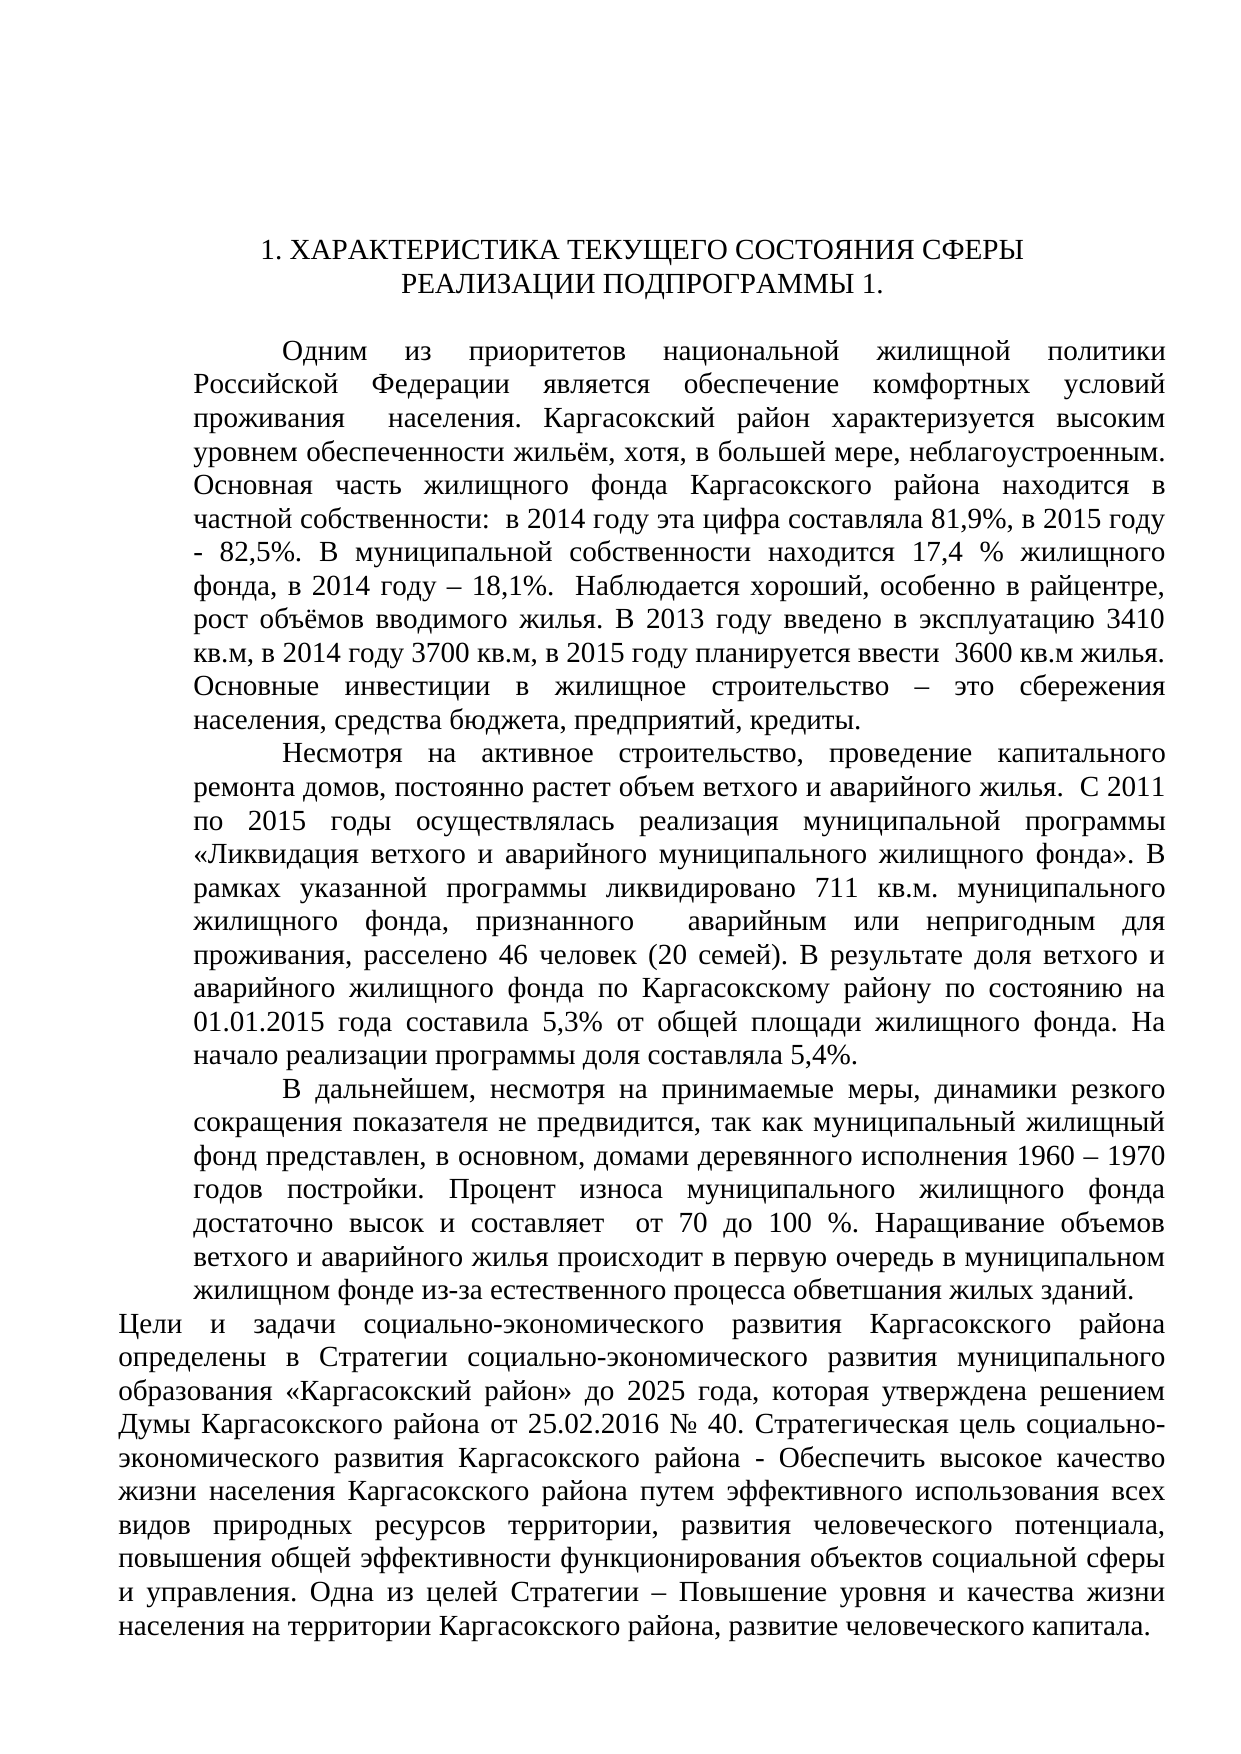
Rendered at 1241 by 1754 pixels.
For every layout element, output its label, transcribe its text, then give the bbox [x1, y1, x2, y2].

text РЕАЛИЗАЦИИ ПОДПРОГРАММЫ 1. [118, 266, 1166, 299]
text В дальнейшем, несмотря на принимаемые меры, динамики резкого сокращения показателя не предвидится, так как муниципальный жилищный фонд представлен, в основном, домами деревянного исполнения 1960 – 1970 годов постройки. Процент износа муниципального жилищного фонда достаточно высок и составляет от 70 до 100 %. Наращивание объемов ветхого и аварийного жилья происходит в первую очередь в муниципальном жилищном фонде из-за естественного процесса обветшания жилых зданий. [193, 1071, 1166, 1306]
text Одним из приоритетов национальной жилищной политики Российской Федерации является обеспечение комфортных условий проживания населения. Каргасокский район характеризуется высоким уровнем обеспеченности жильём, хотя, в большей мере, неблагоустроенным. Основная часть жилищного фонда Каргасокского района находится в частной собственности: в 2014 году эта цифра составляла 81,9%, в 2015 году - 82,5%. В муниципальной собственности находится 17,4 % жилищного фонда, в 2014 году – 18,1%. Наблюдается хороший, особенно в райцентре, рост объёмов вводимого жилья. В 2013 году введено в эксплуатацию 3410 кв.м, в 2014 году 3700 кв.м, в 2015 году планируется ввести 3600 кв.м жилья. Основные инвестиции в жилищное строительство – это сбережения населения, средства бюджета, предприятий, кредиты. [193, 333, 1166, 736]
text 1. ХАРАКТЕРИСТИКА ТЕКУЩЕГО СОСТОЯНИЯ СФЕРЫ [118, 232, 1166, 266]
text Цели и задачи социально-экономического развития Каргасокского района определены в Стратегии социально-экономического развития муниципального образования «Каргасокский район» до 2025 года, которая утверждена решением Думы Каргасокского района от 25.02.2016 № 40. Стратегическая цель социально-экономического развития Каргасокского района - Обеспечить высокое качество жизни населения Каргасокского района путем эффективного использования всех видов природных ресурсов территории, развития человеческого потенциала, повышения общей эффективности функционирования объектов социальной сферы и управления. Одна из целей Стратегии – Повышение уровня и качества жизни населения на территории Каргасокского района, развитие человеческого капитала. [118, 1306, 1166, 1641]
text Несмотря на активное строительство, проведение капитального ремонта домов, постоянно растет объем ветхого и аварийного жилья. С 2011 по 2015 годы осуществлялась реализация муниципальной программы «Ликвидация ветхого и аварийного муниципального жилищного фонда». В рамках указанной программы ликвидировано 711 кв.м. муниципального жилищного фонда, признанного аварийным или непригодным для проживания, расселено 46 человек (20 семей). В результате доля ветхого и аварийного жилищного фонда по Каргасокскому району по состоянию на 01.01.2015 года составила 5,3% от общей площади жилищного фонда. На начало реализации программы доля составляла 5,4%. [193, 736, 1166, 1071]
